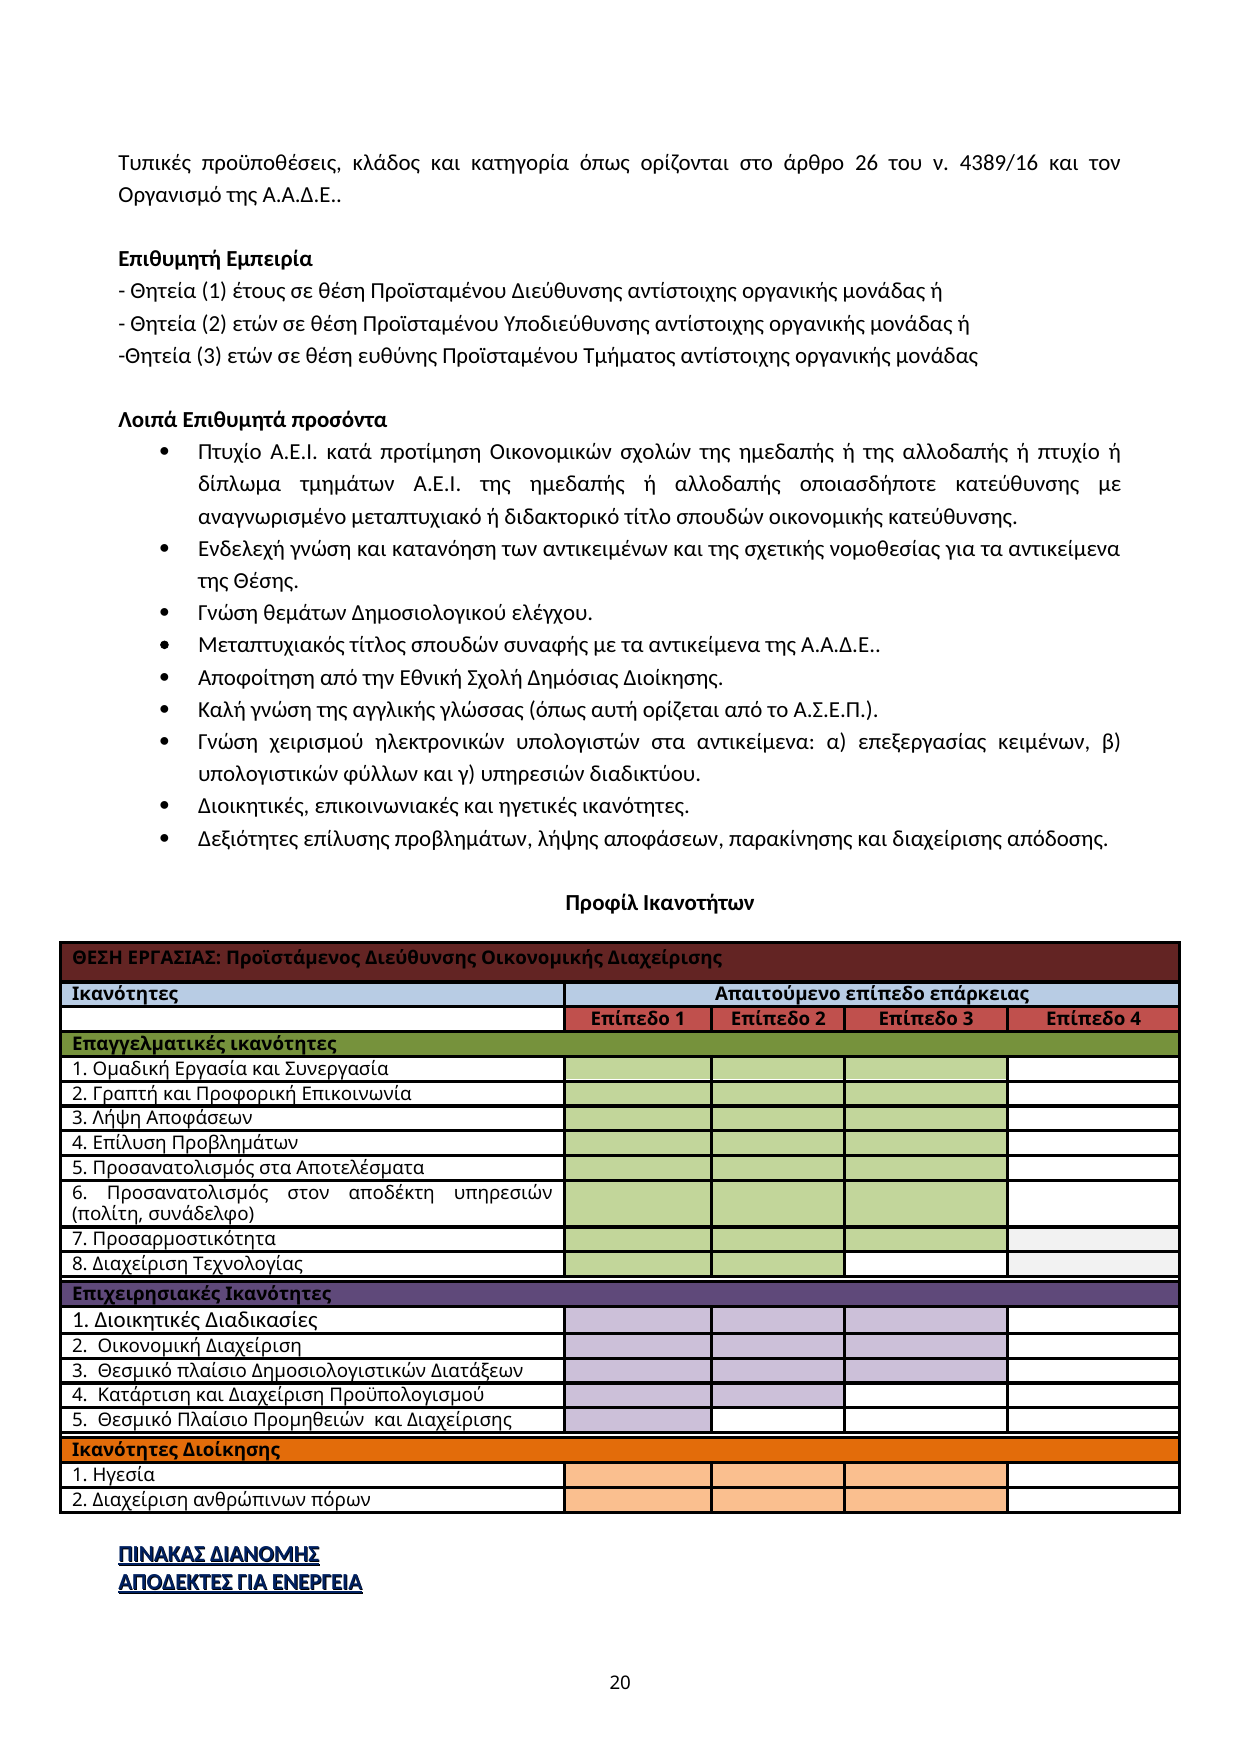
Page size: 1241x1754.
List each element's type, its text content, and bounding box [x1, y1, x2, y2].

list Γνώση χειρισμού ηλεκτρονικών υπολογιστών στα αντικείμενα: α) επεξεργασίας κειμένων, β) υπολογιστικών φύλλων και γ) υπηρεσιών διαδικτύου. [160, 727, 1122, 787]
list Δεξιότητες επίλυσης προβλημάτων, λήψης αποφάσεων, παρακίνησης και διαχείρισης απόδοσης. [160, 824, 1122, 852]
table_cell [1009, 1157, 1178, 1179]
table_cell 5. Θεσμικό Πλαίσιο Προμηθειών και Διαχείρισης [62, 1409, 563, 1431]
table_cell Απαιτούμενο επίπεδο επάρκειας [566, 984, 1178, 1005]
table_cell [713, 1083, 843, 1104]
list Γνώση θεμάτων Δημοσιολογικού ελέγχου. [160, 598, 1122, 626]
table_cell [566, 1335, 710, 1357]
table_cell [1009, 1409, 1178, 1431]
text Λοιπά Επιθυμητά προσόντα [118, 405, 1122, 433]
table_cell 3. Θεσμικό πλαίσιο Δημοσιολογιστικών Διατάξεων [62, 1360, 563, 1381]
table_cell Επαγγελματικές ικανότητες [62, 1033, 1178, 1055]
table_cell Επίπεδο 2 [713, 1008, 843, 1030]
table_cell [846, 1083, 1006, 1104]
table_cell [566, 1385, 710, 1406]
table_cell [566, 1489, 710, 1511]
table_header ΘΕΣΗ ΕΡΓΑΣΙΑΣ: Προϊστάμενος Διεύθυνσης Οικονομικής Διαχείρισης [62, 944, 1178, 980]
table_cell 4. Επίλυση Προβλημάτων [62, 1132, 563, 1154]
list Ενδελεχή γνώση και κατανόηση των αντικειμένων και της σχετικής νομοθεσίας για τα αντικείμενα της Θέσης. [160, 534, 1122, 594]
list Διοικητικές, επικοινωνιακές και ηγετικές ικανότητες. [160, 791, 1122, 819]
table_cell 2. Οικονομική Διαχείριση [62, 1335, 563, 1357]
table_cell [566, 1253, 710, 1275]
table_cell [846, 1385, 1006, 1406]
list Προφίλ Ικανοτήτων [198, 888, 1122, 916]
table_cell [566, 1108, 710, 1129]
table_cell [713, 1058, 843, 1079]
table_cell [566, 1132, 710, 1154]
table_cell [846, 1253, 1006, 1275]
table_cell [1009, 1489, 1178, 1511]
table_cell [1009, 1108, 1178, 1129]
table_cell Επίπεδο 3 [846, 1008, 1006, 1030]
table_cell [713, 1108, 843, 1129]
table_cell [566, 1083, 710, 1104]
text - Θητεία (1) έτους σε θέση Προϊσταμένου Διεύθυνσης αντίστοιχης οργανικής μονάδας ή [118, 276, 1122, 304]
table_cell 1. Διοικητικές Διαδικασίες [62, 1308, 563, 1332]
table_cell [846, 1489, 1006, 1511]
table_cell [846, 1335, 1006, 1357]
table_cell [713, 1182, 843, 1225]
text - Θητεία (2) ετών σε θέση Προϊσταμένου Υποδιεύθυνσης αντίστοιχης οργανικής μονάδας ή [118, 309, 1122, 337]
table_cell [846, 1108, 1006, 1129]
table_cell [566, 1409, 710, 1431]
table_cell 4. Κατάρτιση και Διαχείριση Προϋπολογισμού [62, 1385, 563, 1406]
text -Θητεία (3) ετών σε θέση ευθύνης Προϊσταμένου Τμήματος αντίστοιχης οργανικής μονάδας [118, 341, 1122, 369]
table_cell Ικανότητες Διοίκησης [62, 1439, 1178, 1461]
table_cell 1. Ηγεσία [62, 1464, 563, 1486]
table_cell 1. Ομαδική Εργασία και Συνεργασία [62, 1058, 563, 1079]
table_cell [713, 1308, 843, 1332]
table_cell [566, 1360, 710, 1381]
table_cell [846, 1229, 1006, 1250]
table_cell [846, 1308, 1006, 1332]
list Καλή γνώση της αγγλικής γλώσσας (όπως αυτή ορίζεται από το Α.Σ.Ε.Π.). [160, 695, 1122, 723]
text ΠΙΝΑΚΑΣ ΔΙΑΝΟΜΗΣ [118, 1539, 1122, 1567]
text Τυπικές προϋποθέσεις, κλάδος και κατηγορία όπως ορίζονται στο άρθρο 26 του ν. 4389/16 και τον Οργανισμό της Α.Α.Δ.Ε.. [118, 148, 1122, 208]
table_cell [846, 1058, 1006, 1079]
table_cell [846, 1157, 1006, 1179]
table_cell [713, 1157, 843, 1179]
table_cell [846, 1409, 1006, 1431]
table_cell [713, 1409, 843, 1431]
table_cell 3. Λήψη Αποφάσεων [62, 1108, 563, 1129]
list Πτυχίο Α.Ε.Ι. κατά προτίμηση Οικονομικών σχολών της ημεδαπής ή της αλλοδαπής ή πτυχίο ή δίπλωμα τμημάτων Α.Ε.Ι. της ημεδαπής ή αλλοδαπής οποιασδήποτε κατεύθυνσης με αναγνωρισμένο μεταπτυχιακό ή διδακτορικό τίτλο σπουδών οικονομικής κατεύθυνσης. [160, 437, 1122, 530]
table_cell [1009, 1132, 1178, 1154]
table_cell 6. Προσανατολισμός στον αποδέκτη υπηρεσιών (πολίτη, συνάδελφο) [62, 1182, 563, 1225]
table_cell 2. Διαχείριση ανθρώπινων πόρων [62, 1489, 563, 1511]
table_cell 2. Γραπτή και Προφορική Επικοινωνία [62, 1083, 563, 1104]
table_cell [1009, 1058, 1178, 1079]
table_cell [566, 1182, 710, 1225]
table_cell [713, 1360, 843, 1381]
table_cell [713, 1335, 843, 1357]
list Αποφοίτηση από την Εθνική Σχολή Δημόσιας Διοίκησης. [160, 663, 1122, 691]
table_cell 7. Προσαρμοστικότητα [62, 1229, 563, 1250]
table_cell 5. Προσανατολισμός στα Αποτελέσματα [62, 1157, 563, 1179]
table_cell [566, 1464, 710, 1486]
table_cell [713, 1253, 843, 1275]
table_cell Επιχειρησιακές Ικανότητες [62, 1283, 1178, 1305]
table_cell [566, 1229, 710, 1250]
table_cell [713, 1489, 843, 1511]
table_cell [1009, 1083, 1178, 1104]
list Μεταπτυχιακός τίτλος σπουδών συναφής με τα αντικείμενα της Α.Α.Δ.Ε.. [160, 631, 1122, 658]
table_cell [713, 1464, 843, 1486]
table_cell [1009, 1385, 1178, 1406]
table_cell Επίπεδο 1 [566, 1008, 710, 1030]
text ΑΠΟΔΕΚΤΕΣ ΓΙΑ ΕΝΕΡΓΕΙΑ [118, 1567, 1122, 1595]
table_cell [713, 1132, 843, 1154]
table_cell [713, 1385, 843, 1406]
table_cell [1009, 1335, 1178, 1357]
table_cell [846, 1182, 1006, 1225]
text Επιθυμητή Εμπειρία [118, 244, 1122, 272]
table_cell [566, 1058, 710, 1079]
table_cell Επίπεδο 4 [1009, 1008, 1178, 1030]
table_cell [846, 1464, 1006, 1486]
table_cell [1009, 1308, 1178, 1332]
table_cell [1009, 1360, 1178, 1381]
table_cell [566, 1157, 710, 1179]
table_cell [566, 1308, 710, 1332]
table_cell 8. Διαχείριση Τεχνολογίας [62, 1253, 563, 1275]
table_cell [62, 1008, 563, 1030]
table_cell [1009, 1253, 1178, 1275]
table_cell Ικανότητες [62, 984, 563, 1005]
table_cell [1009, 1182, 1178, 1225]
table_cell [846, 1360, 1006, 1381]
table_cell [1009, 1464, 1178, 1486]
table_cell [846, 1132, 1006, 1154]
table_cell [1009, 1229, 1178, 1250]
table_cell [713, 1229, 843, 1250]
